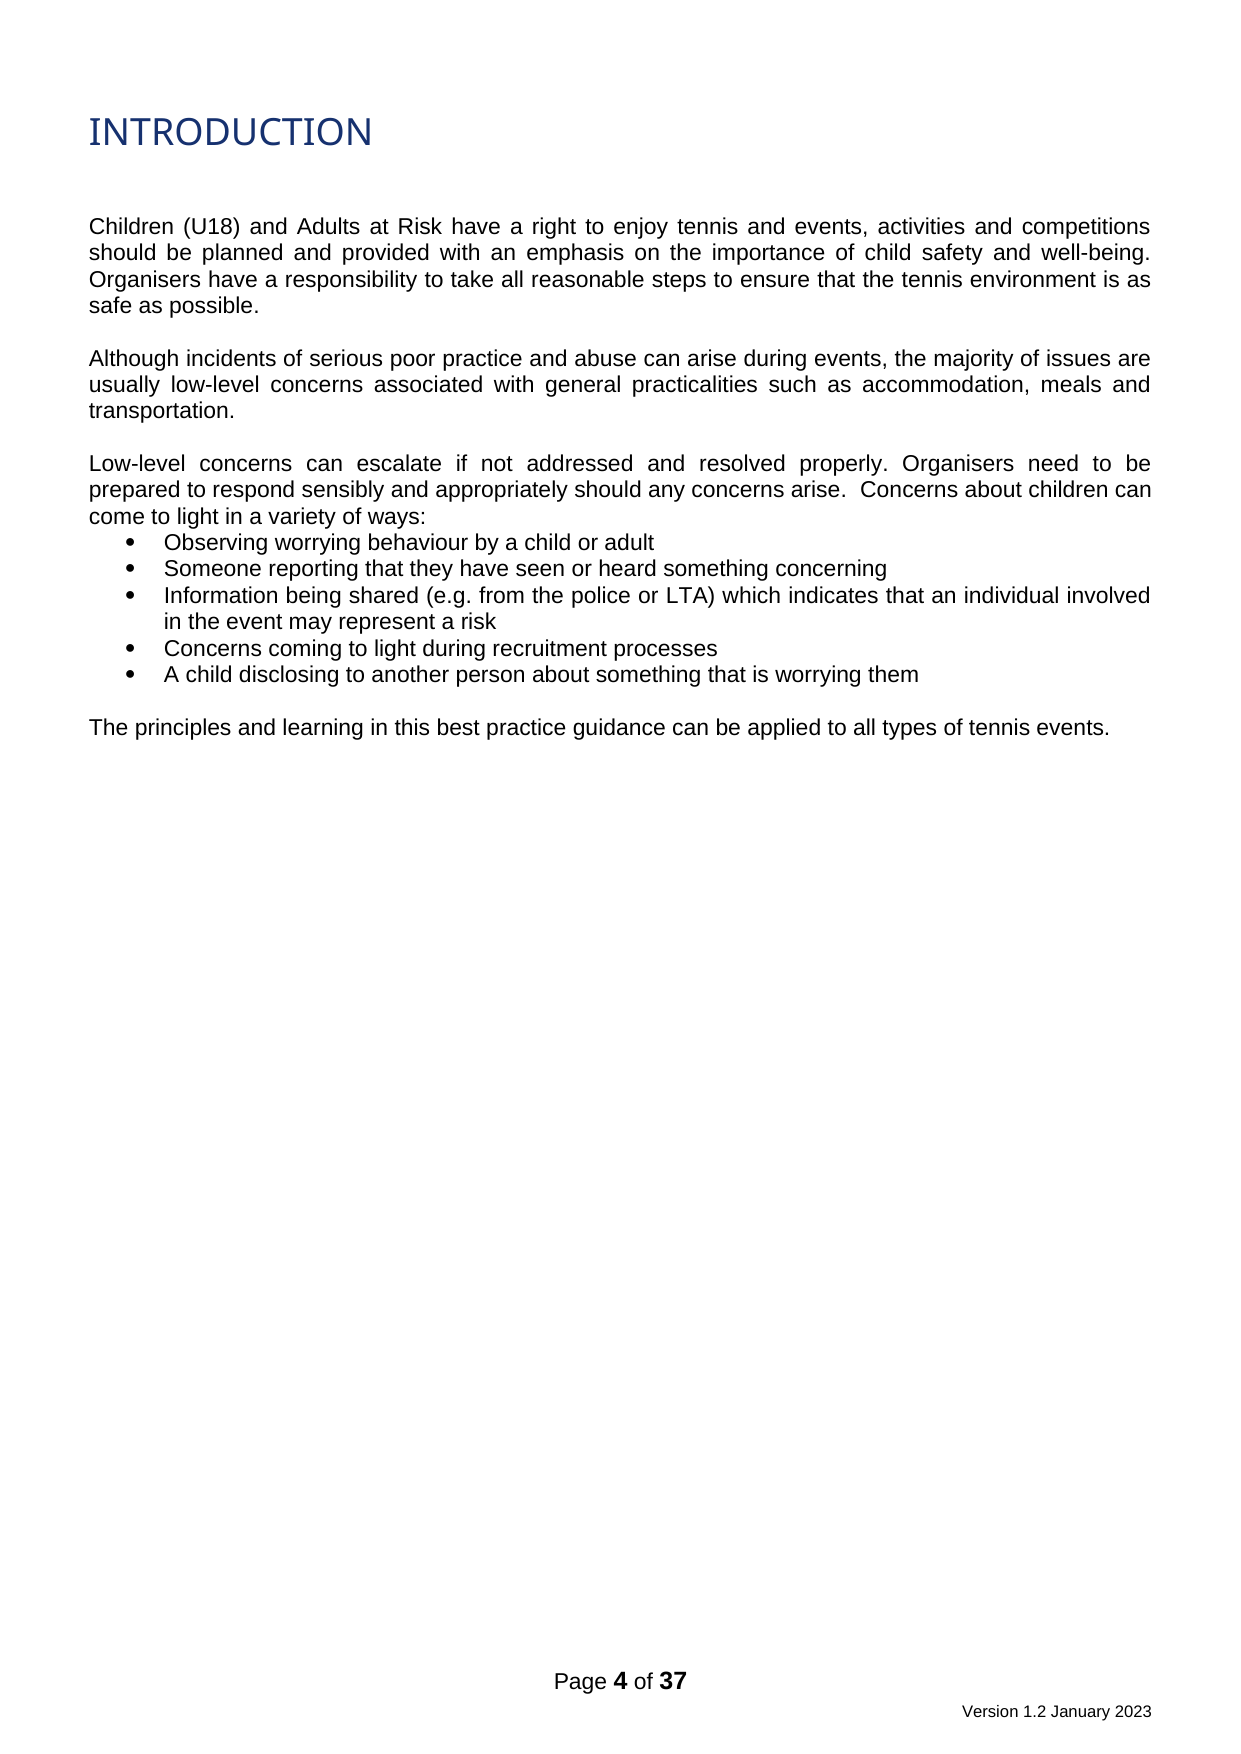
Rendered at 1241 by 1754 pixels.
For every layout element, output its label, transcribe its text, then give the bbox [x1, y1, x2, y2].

list A child disclosing to another person about something that is worrying them [126, 661, 1152, 687]
text Low-level concerns can escalate if not addressed and resolved properly. Organisers need to be prepared to respond sensibly and appropriately should any concerns arise. Concerns about children can come to light in a variety of ways: [89, 450, 1152, 529]
list Concerns coming to light during recruitment processes [126, 634, 1152, 661]
text Although incidents of serious poor practice and abuse can arise during events, the majority of issues are usually low-level concerns associated with general practicalities such as accommodation, meals and transportation. [89, 344, 1152, 424]
list Someone reporting that they have seen or heard something concerning [126, 555, 1152, 582]
list Information being shared (e.g. from the police or LTA) which indicates that an individual involved in the event may represent a risk [126, 582, 1152, 634]
list Observing worrying behaviour by a child or adult [126, 529, 1152, 555]
subtitle Introduction [89, 111, 1152, 154]
text The principles and learning in this best practice guidance can be applied to all types of tennis events. [89, 713, 1152, 740]
text Children (U18) and Adults at Risk have a right to enjoy tennis and events, activities and competitions should be planned and provided with an emphasis on the importance of child safety and well-being. Organisers have a responsibility to take all reasonable steps to ensure that the tennis environment is as safe as possible. [89, 213, 1152, 318]
